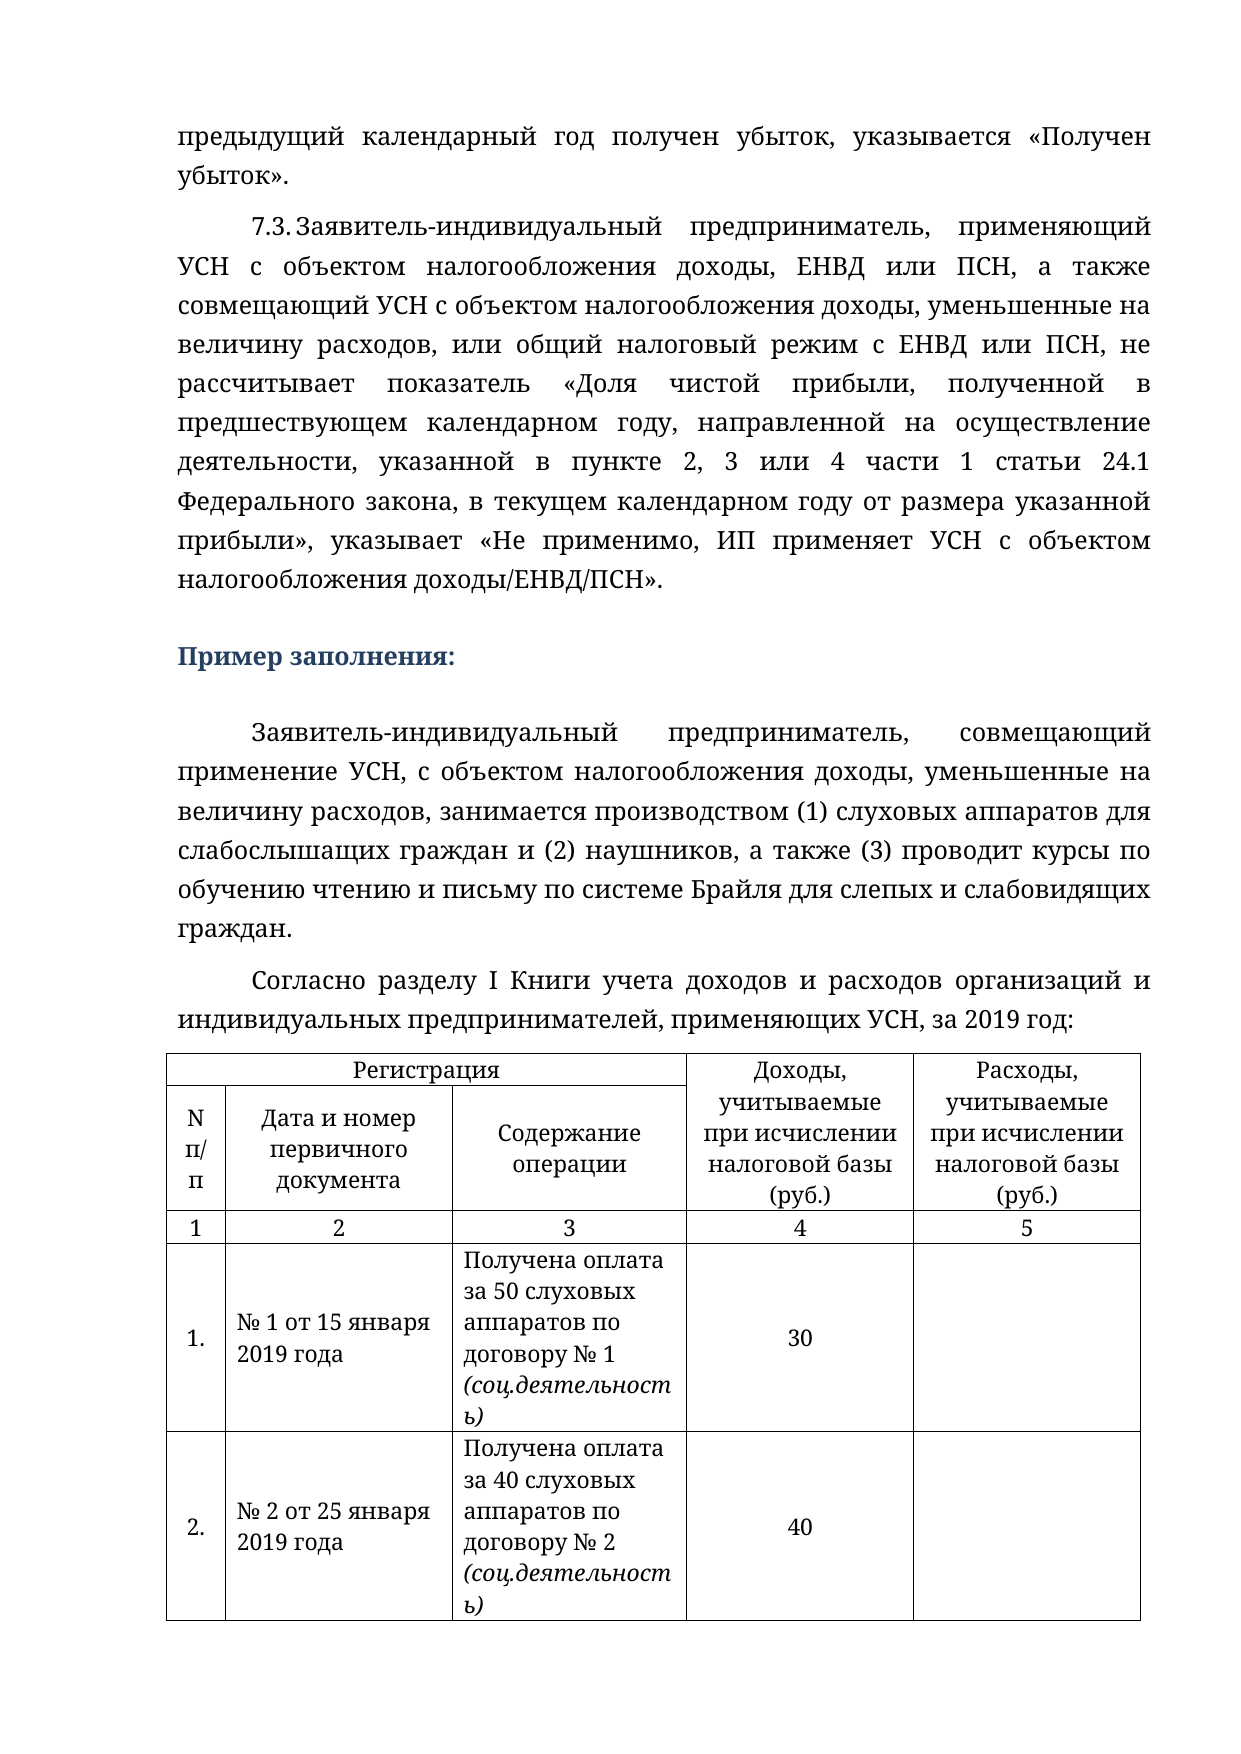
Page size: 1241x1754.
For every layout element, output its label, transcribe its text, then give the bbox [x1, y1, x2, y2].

table_cell 30 [687, 1244, 913, 1431]
table_cell 4 [687, 1211, 913, 1243]
list Согласно разделу I Книги учета доходов и расходов организаций и индивидуальных предпринимателей, применяющих УСН, за 2019 год: [177, 962, 1152, 1036]
table_cell [914, 1432, 1140, 1620]
table_cell N п/п [167, 1086, 225, 1210]
table_cell № 2 от 25 января 2019 года [226, 1432, 452, 1620]
table_cell Получена оплата за 40 слуховых аппаратов по договору № 2 (соц.деятельность) [453, 1432, 686, 1620]
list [177, 118, 1152, 191]
table_header Доходы, учитываемые при исчислении налоговой базы (руб.) [687, 1054, 913, 1210]
table_cell [914, 1244, 1140, 1431]
table_cell 2 [226, 1211, 452, 1243]
list Заявитель-индивидуальный предприниматель, применяющий УСН с объектом налогообложения доходы, ЕНВД или ПСН, а также совмещающий УСН с объектом налогообложения доходы, уменьшенные на величину расходов, или общий налоговый режим с ЕНВД или ПСН, не рассчитывает показатель «Доля чистой прибыли, полученной в предшествующем календарном году, направленной на осуществление деятельности, указанной в пункте 2, 3 или 4 части 1 статьи 24.1 Федерального закона, в текущем календарном году от размера указанной прибыли», указывает «Не применимо, ИП применяет УСН с объектом налогообложения доходы/ЕНВД/ПСН». [177, 209, 1152, 596]
table_cell 5 [914, 1211, 1140, 1243]
table_cell 3 [453, 1211, 686, 1243]
text Заявитель-индивидуальный предприниматель, совмещающий применение УСН, с объектом налогообложения доходы, уменьшенные на величину расходов, занимается производством (1) слуховых аппаратов для слабослышащих граждан и (2) наушников, а также (3) проводит курсы по обучению чтению и письму по системе Брайля для слепых и слабовидящих граждан. [177, 715, 1152, 945]
table_cell № 1 от 15 января 2019 года [226, 1244, 452, 1431]
table_header Расходы, учитываемые при исчислении налоговой базы (руб.) [914, 1054, 1140, 1210]
table_cell 1 [167, 1211, 225, 1243]
table_cell Получена оплата за 50 слуховых аппаратов по договору № 1 (соц.деятельность) [453, 1244, 686, 1431]
table_cell Дата и номер первичного документа [226, 1086, 452, 1210]
table_cell 2. [167, 1432, 225, 1620]
subtitle Пример заполнения: [177, 638, 1152, 672]
table_cell Содержание операции [453, 1086, 686, 1210]
table_cell 1. [167, 1244, 225, 1431]
table_header Регистрация [167, 1054, 686, 1085]
table_cell 40 [687, 1432, 913, 1620]
